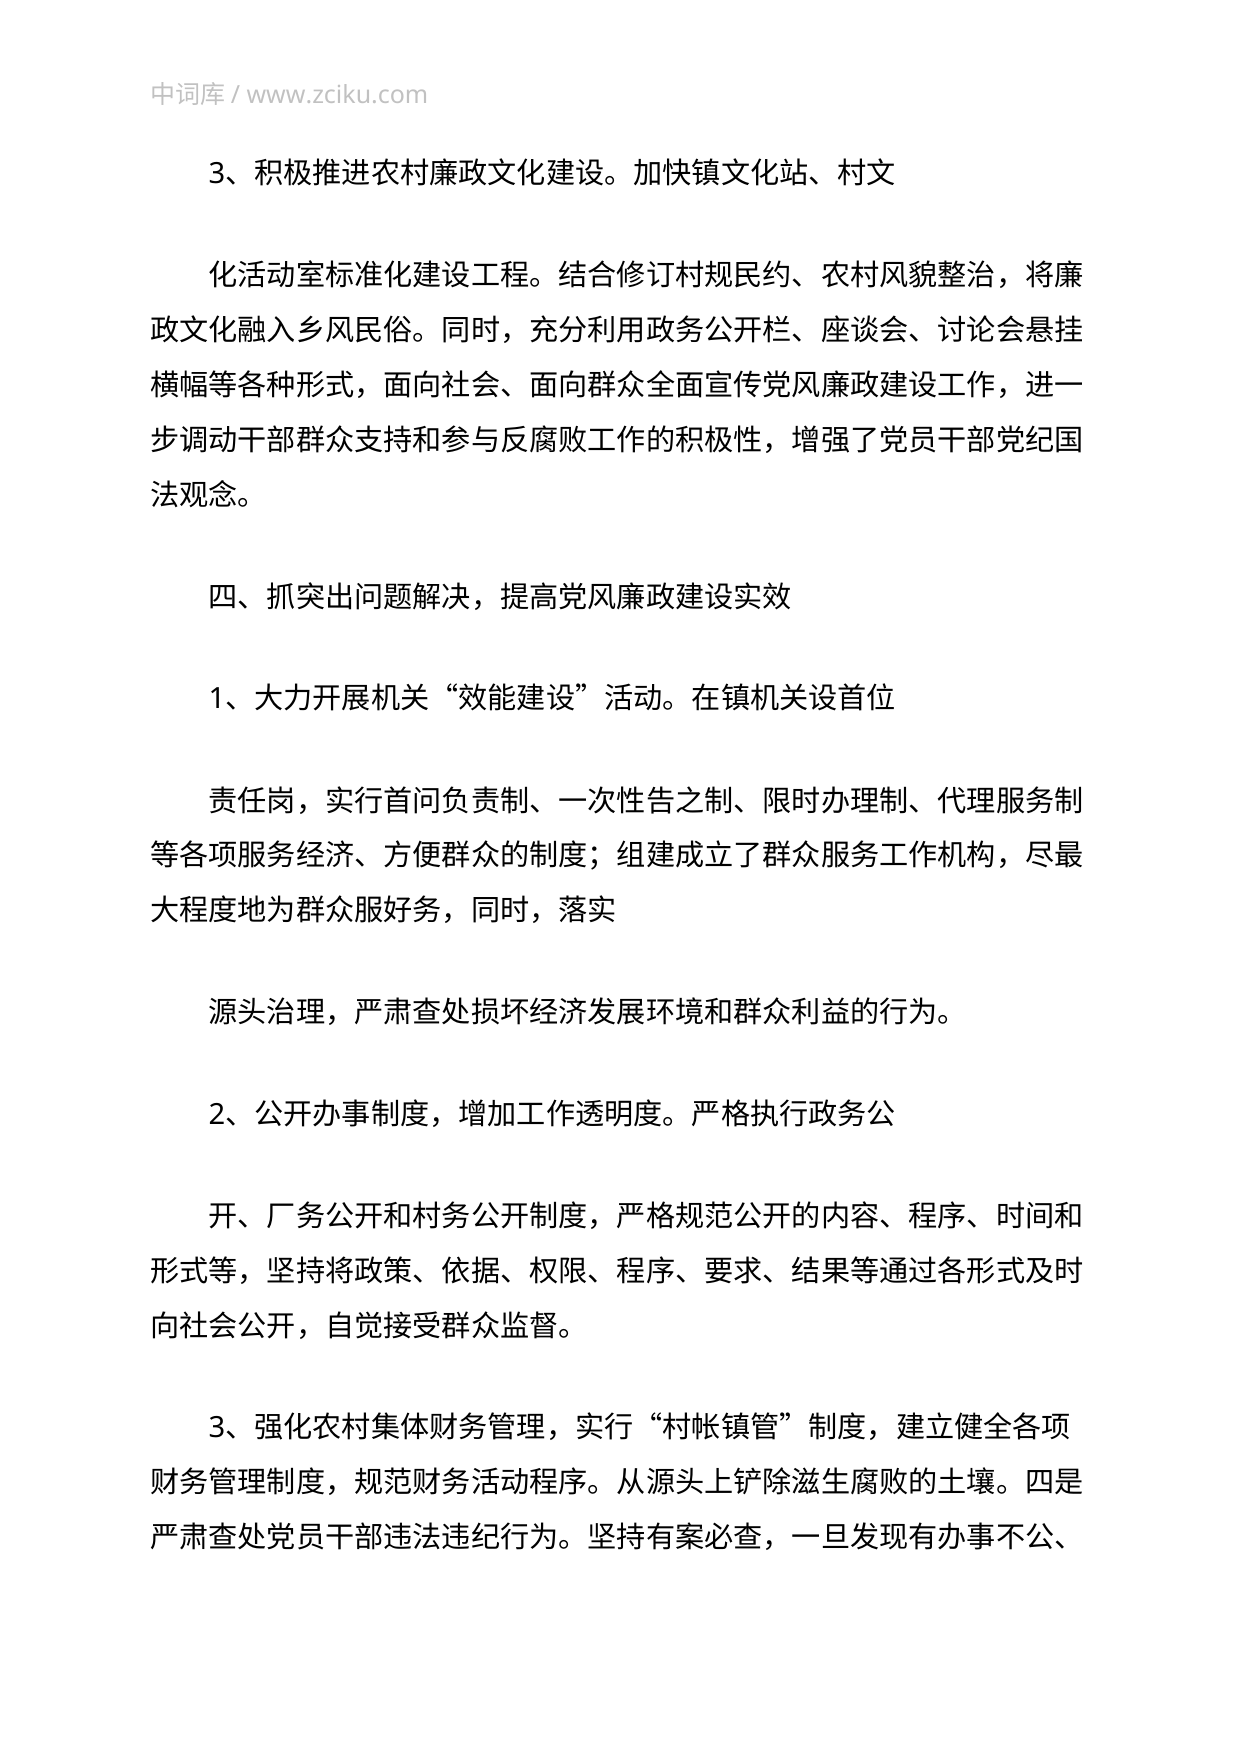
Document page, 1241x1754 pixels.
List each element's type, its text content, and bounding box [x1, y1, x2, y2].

text 化活动室标准化建设工程。结合修订村规民约、农村风貌整治，将廉政文化融入乡风民俗。同时，充分利用政务公开栏、座谈会、讨论会悬挂横幅等各种形式，面向社会、面向群众全面宣传党风廉政建设工作，进一步调动干部群众支持和参与反腐败工作的积极性，增强了党员干部党纪国法观念。 [150, 252, 1090, 514]
text 源头治理，严肃查处损坏经济发展环境和群众利益的行为。 [150, 989, 1090, 1031]
text 3、积极推进农村廉政文化建设。加快镇文化站、村文 [150, 150, 1090, 192]
text 2、公开办事制度，增加工作透明度。严格执行政务公 [150, 1090, 1090, 1133]
text 1、大力开展机关“效能建设”活动。在镇机关设首位 [150, 675, 1090, 717]
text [150, 1404, 1090, 1556]
text 开、厂务公开和村务公开制度，严格规范公开的内容、程序、时间和形式等，坚持将政策、依据、权限、程序、要求、结果等通过各形式及时向社会公开，自觉接受群众监督。 [150, 1192, 1090, 1344]
text 四、抓突出问题解决，提高党风廉政建设实效 [150, 573, 1090, 616]
text 责任岗，实行首问负责制、一次性告之制、限时办理制、代理服务制等各项服务经济、方便群众的制度；组建成立了群众服务工作机构，尽最大程度地为群众服好务，同时，落实 [150, 777, 1090, 929]
